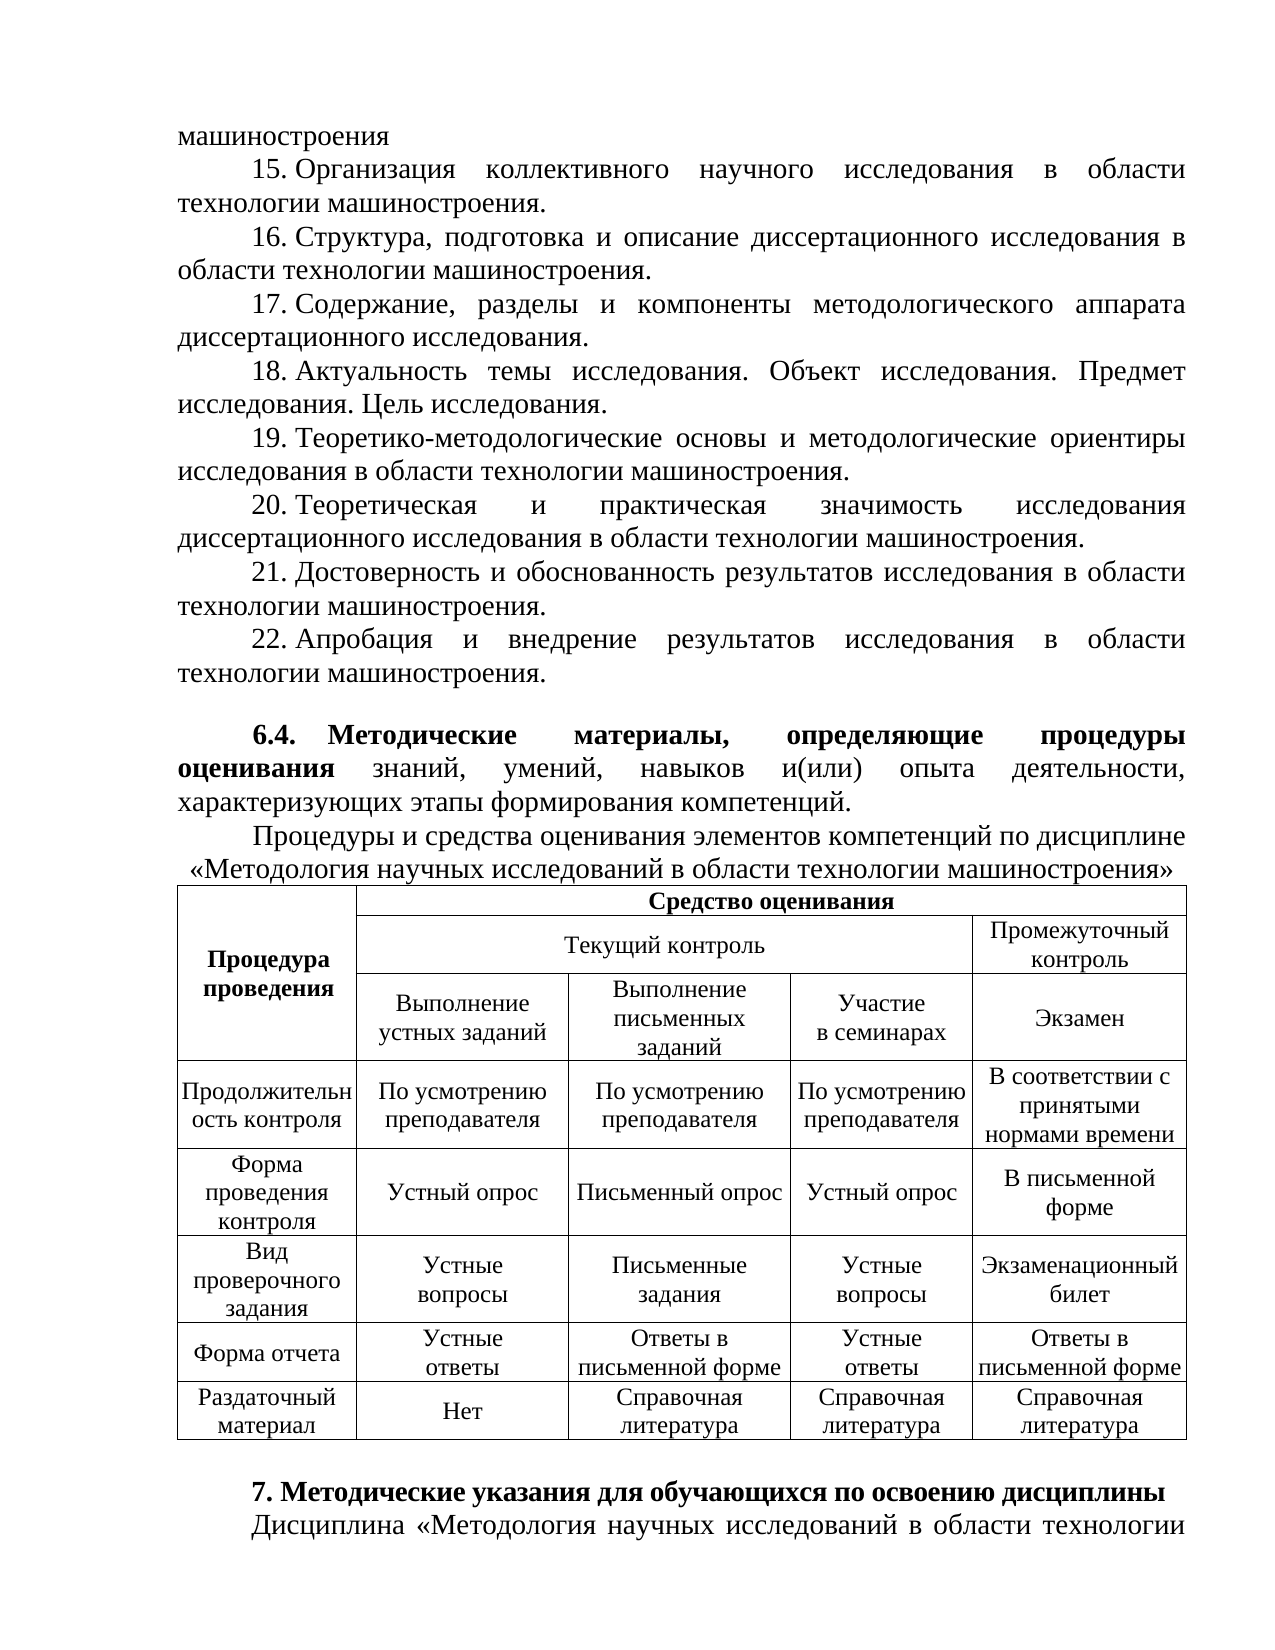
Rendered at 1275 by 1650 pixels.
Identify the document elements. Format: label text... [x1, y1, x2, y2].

list Структура, подготовка и описание диссертационного исследования в области технологии машиностроения. [177, 219, 1186, 286]
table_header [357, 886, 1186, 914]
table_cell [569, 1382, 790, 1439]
list Актуальность темы исследования. Объект исследования. Предмет исследования. Цель исследования. [177, 353, 1186, 420]
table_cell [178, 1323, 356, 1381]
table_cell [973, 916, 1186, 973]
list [177, 118, 1186, 152]
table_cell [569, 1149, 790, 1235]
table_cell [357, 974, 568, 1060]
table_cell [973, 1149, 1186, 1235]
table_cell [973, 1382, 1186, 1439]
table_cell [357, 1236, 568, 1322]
list Методические материалы, определяющие процедуры оценивания знаний, умений, навыков и(или) опыта деятельности, характеризующих этапы формирования компетенций. [177, 717, 1186, 818]
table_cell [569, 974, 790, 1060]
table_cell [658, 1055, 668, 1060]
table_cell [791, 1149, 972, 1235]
list 7. Методические указания для обучающихся по освоению дисциплины [177, 1474, 1186, 1507]
list Теоретико-методологические основы и методологические ориентиры исследования в области технологии машиностроения. [177, 420, 1186, 487]
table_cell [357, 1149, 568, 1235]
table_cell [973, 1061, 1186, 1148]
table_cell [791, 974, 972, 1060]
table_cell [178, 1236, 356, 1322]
list Теоретическая и практическая значимость исследования диссертационного исследования в области технологии машиностроения. [177, 487, 1186, 554]
text Процедуры и средства оценивания элементов компетенций по дисциплине «Методология научных исследований в области технологии машиностроения» [177, 818, 1186, 885]
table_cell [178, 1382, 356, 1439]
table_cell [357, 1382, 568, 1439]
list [177, 1507, 1186, 1541]
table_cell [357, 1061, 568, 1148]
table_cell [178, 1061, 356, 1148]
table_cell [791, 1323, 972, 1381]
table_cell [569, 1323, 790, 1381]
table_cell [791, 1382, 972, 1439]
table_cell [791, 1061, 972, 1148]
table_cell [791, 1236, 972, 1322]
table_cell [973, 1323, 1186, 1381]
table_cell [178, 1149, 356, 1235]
list Апробация и внедрение результатов исследования в области технологии машиностроения. [177, 621, 1186, 688]
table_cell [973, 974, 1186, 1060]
list Содержание, разделы и компоненты методологического аппарата диссертационного исследования. [177, 286, 1186, 353]
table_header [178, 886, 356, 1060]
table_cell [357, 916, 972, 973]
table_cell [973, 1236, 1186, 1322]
list Достоверность и обоснованность результатов исследования в области технологии машиностроения. [177, 554, 1186, 621]
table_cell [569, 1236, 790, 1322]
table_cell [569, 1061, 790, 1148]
list Организация коллективного научного исследования в области технологии машиностроения. [177, 152, 1186, 219]
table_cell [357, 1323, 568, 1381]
